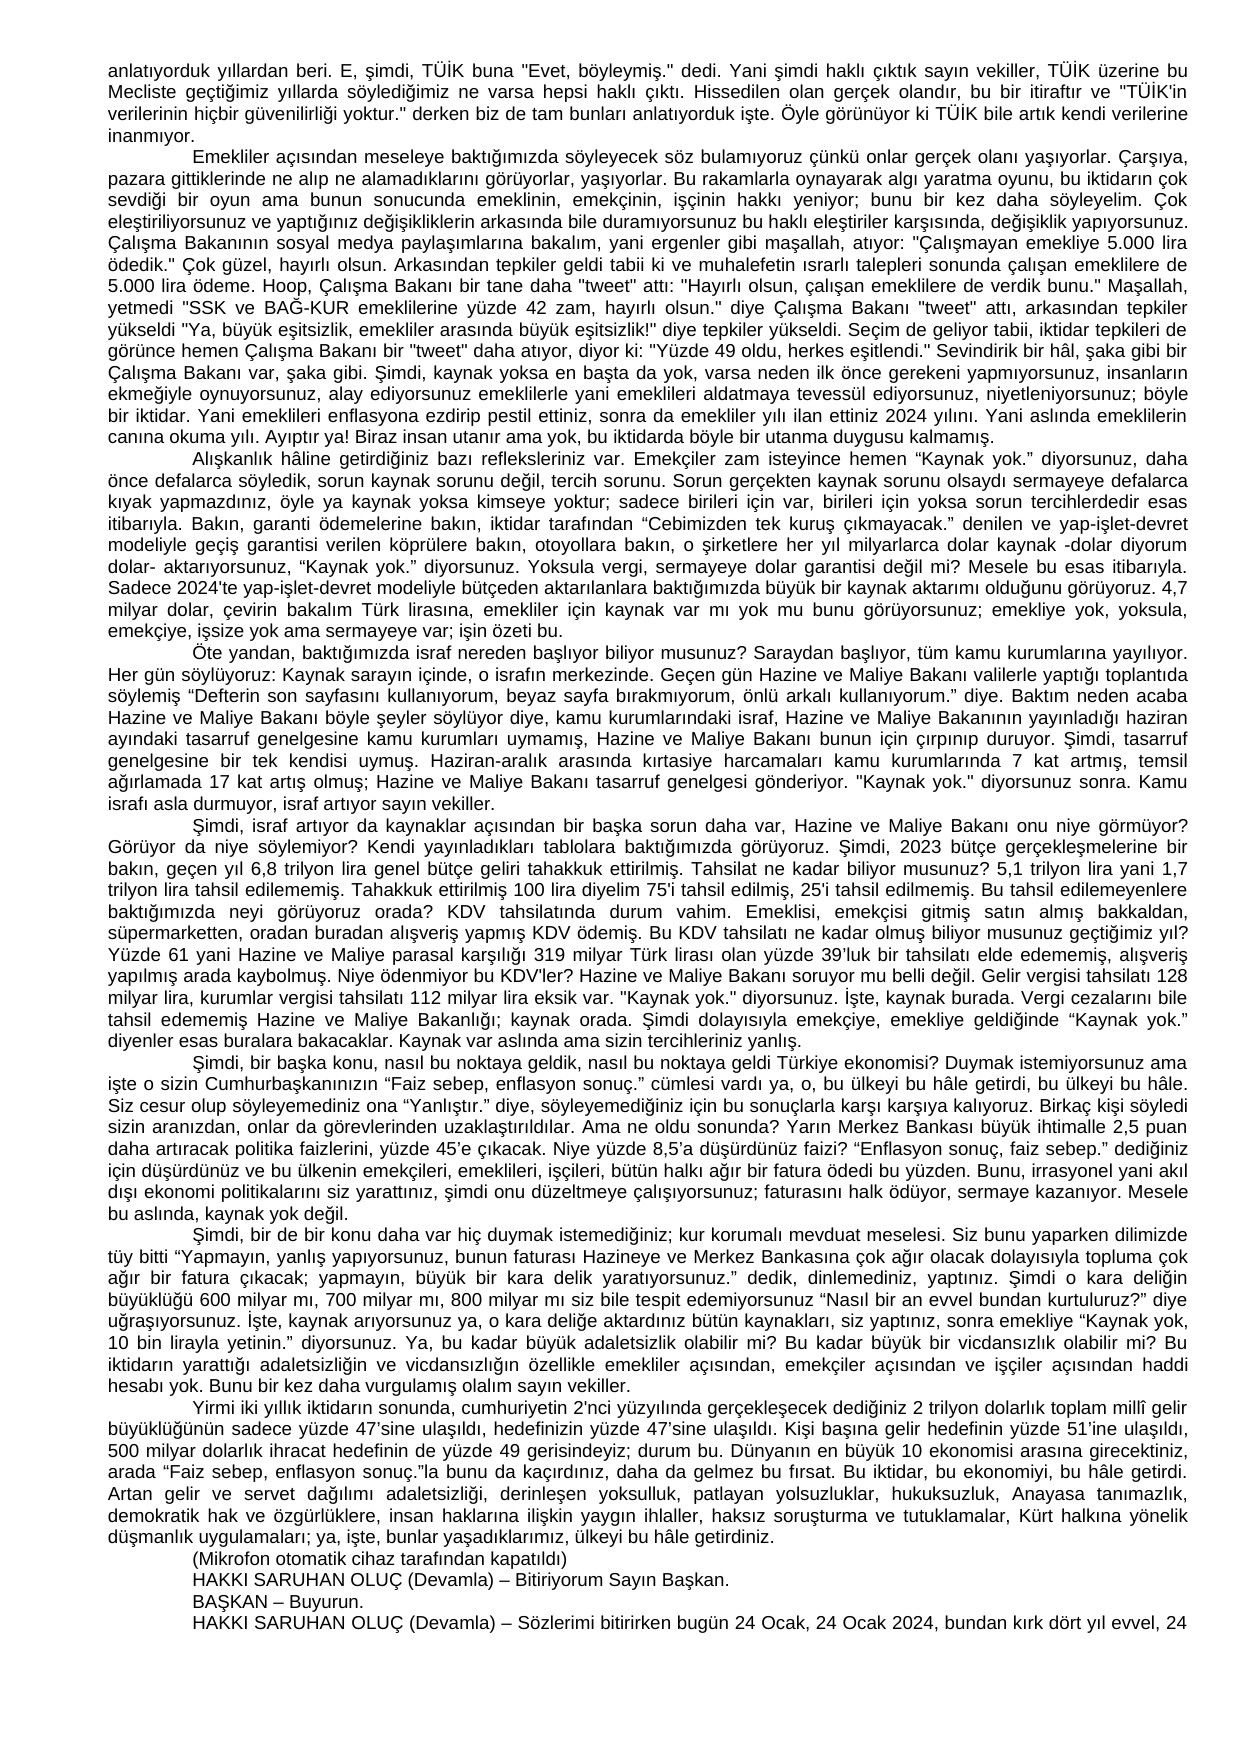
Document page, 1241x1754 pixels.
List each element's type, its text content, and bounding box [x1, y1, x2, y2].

text (Mikrofon otomatik cihaz tarafından kapatıldı) [108, 1547, 1189, 1569]
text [108, 60, 1189, 146]
text Şimdi, bir başka konu, nasıl bu noktaya geldik, nasıl bu noktaya geldi Türkiye ekonomisi? Duymak istemiyorsunuz ama işte o sizin Cumhurbaşkanınızın “Faiz sebep, enflasyon sonuç.” cümlesi vardı ya, o, bu ülkeyi bu hâle getirdi, bu ülkeyi bu hâle. Siz cesur olup söyleyemediniz ona “Yanlıştır.” diye, söyleyemediğiniz için bu sonuçlarla karşı karşıya kalıyoruz. Birkaç kişi söyledi sizin aranızdan, onlar da görevlerinden uzaklaştırıldılar. Ama ne oldu sonunda? Yarın Merkez Bankası büyük ihtimalle 2,5 puan daha artıracak politika faizlerini, yüzde 45’e çıkacak. Niye yüzde 8,5’a düşürdünüz faizi? “Enflasyon sonuç, faiz sebep.” dediğiniz için düşürdünüz ve bu ülkenin emekçileri, emeklileri, işçileri, bütün halkı ağır bir fatura ödedi bu yüzden. Bunu, irrasyonel yani akıl dışı ekonomi politikalarını siz yarattınız, şimdi onu düzeltmeye çalışıyorsunuz; faturasını halk ödüyor, sermaye kazanıyor. Mesele bu aslında, kaynak yok değil. [108, 1052, 1189, 1224]
text Şimdi, bir de bir konu daha var hiç duymak istemediğiniz; kur korumalı mevduat meselesi. Siz bunu yaparken dilimizde tüy bitti “Yapmayın, yanlış yapıyorsunuz, bunun faturası Hazineye ve Merkez Bankasına çok ağır olacak dolayısıyla topluma çok ağır bir fatura çıkacak; yapmayın, büyük bir kara delik yaratıyorsunuz.” dedik, dinlemediniz, yaptınız. Şimdi o kara deliğin büyüklüğü 600 milyar mı, 700 milyar mı, 800 milyar mı siz bile tespit edemiyorsunuz “Nasıl bir an evvel bundan kurtuluruz?” diye uğraşıyorsunuz. İşte, kaynak arıyorsunuz ya, o kara deliğe aktardınız bütün kaynakları, siz yaptınız, sonra emekliye “Kaynak yok, 10 bin lirayla yetinin.” diyorsunuz. Ya, bu kadar büyük adaletsizlik olabilir mi? Bu kadar büyük bir vicdansızlık olabilir mi? Bu iktidarın yarattığı adaletsizliğin ve vicdansızlığın özellikle emekliler açısından, emekçiler açısından ve işçiler açısından haddi hesabı yok. Bunu bir kez daha vurgulamış olalım sayın vekiller. [108, 1224, 1189, 1397]
text Alışkanlık hâline getirdiğiniz bazı refleksleriniz var. Emekçiler zam isteyince hemen “Kaynak yok.” diyorsunuz, daha önce defalarca söyledik, sorun kaynak sorunu değil, tercih sorunu. Sorun gerçekten kaynak sorunu olsaydı sermayeye defalarca kıyak yapmazdınız, öyle ya kaynak yoksa kimseye yoktur; sadece birileri için var, birileri için yoksa sorun tercihlerdedir esas itibarıyla. Bakın, garanti ödemelerine bakın, iktidar tarafından “Cebimizden tek kuruş çıkmayacak.” denilen ve yap-işlet-devret modeliyle geçiş garantisi verilen köprülere bakın, otoyollara bakın, o şirketlere her yıl milyarlarca dolar kaynak -dolar diyorum dolar- aktarıyorsunuz, “Kaynak yok.” diyorsunuz. Yoksula vergi, sermayeye dolar garantisi değil mi? Mesele bu esas itibarıyla. Sadece 2024'te yap-işlet-devret modeliyle bütçeden aktarılanlara baktığımızda büyük bir kaynak aktarımı olduğunu görüyoruz. 4,7 milyar dolar, çevirin bakalım Türk lirasına, emekliler için kaynak var mı yok mu bunu görüyorsunuz; emekliye yok, yoksula, emekçiye, işsize yok ama sermayeye var; işin özeti bu. [108, 448, 1189, 642]
text Yirmi iki yıllık iktidarın sonunda, cumhuriyetin 2'nci yüzyılında gerçekleşecek dediğiniz 2 trilyon dolarlık toplam millî gelir büyüklüğünün sadece yüzde 47’sine ulaşıldı, hedefinizin yüzde 47’sine ulaşıldı. Kişi başına gelir hedefinin yüzde 51’ine ulaşıldı, 500 milyar dolarlık ihracat hedefinin de yüzde 49 gerisindeyiz; durum bu. Dünyanın en büyük 10 ekonomisi arasına girecektiniz, arada “Faiz sebep, enflasyon sonuç.”la bunu da kaçırdınız, daha da gelmez bu fırsat. Bu iktidar, bu ekonomiyi, bu hâle getirdi. Artan gelir ve servet dağılımı adaletsizliği, derinleşen yoksulluk, patlayan yolsuzluklar, hukuksuzluk, Anayasa tanımazlık, demokratik hak ve özgürlüklere, insan haklarına ilişkin yaygın ihlaller, haksız soruşturma ve tutuklamalar, Kürt halkına yönelik düşmanlık uygulamaları; ya, işte, bunlar yaşadıklarımız, ülkeyi bu hâle getirdiniz. [108, 1397, 1189, 1547]
text Öte yandan, baktığımızda israf nereden başlıyor biliyor musunuz? Saraydan başlıyor, tüm kamu kurumlarına yayılıyor. Her gün söylüyoruz: Kaynak sarayın içinde, o israfın merkezinde. Geçen gün Hazine ve Maliye Bakanı valilerle yaptığı toplantıda söylemiş “Defterin son sayfasını kullanıyorum, beyaz sayfa bırakmıyorum, önlü arkalı kullanıyorum.” diye. Baktım neden acaba Hazine ve Maliye Bakanı böyle şeyler söylüyor diye, kamu kurumlarındaki israf, Hazine ve Maliye Bakanının yayınladığı haziran ayındaki tasarruf genelgesine kamu kurumları uymamış, Hazine ve Maliye Bakanı bunun için çırpınıp duruyor. Şimdi, tasarruf genelgesine bir tek kendisi uymuş. Haziran-aralık arasında kırtasiye harcamaları kamu kurumlarında 7 kat artmış, temsil ağırlamada 17 kat artış olmuş; Hazine ve Maliye Bakanı tasarruf genelgesi gönderiyor. "Kaynak yok." diyorsunuz sonra. Kamu israfı asla durmuyor, israf artıyor sayın vekiller. [108, 642, 1189, 814]
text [108, 1612, 1189, 1634]
text Emekliler açısından meseleye baktığımızda söyleyecek söz bulamıyoruz çünkü onlar gerçek olanı yaşıyorlar. Çarşıya, pazara gittiklerinde ne alıp ne alamadıklarını görüyorlar, yaşıyorlar. Bu rakamlarla oynayarak algı yaratma oyunu, bu iktidarın çok sevdiği bir oyun ama bunun sonucunda emeklinin, emekçinin, işçinin hakkı yeniyor; bunu bir kez daha söyleyelim. Çok eleştiriliyorsunuz ve yaptığınız değişikliklerin arkasında bile duramıyorsunuz bu haklı eleştiriler karşısında, değişiklik yapıyorsunuz. Çalışma Bakanının sosyal medya paylaşımlarına bakalım, yani ergenler gibi maşallah, atıyor: "Çalışmayan emekliye 5.000 lira ödedik." Çok güzel, hayırlı olsun. Arkasından tepkiler geldi tabii ki ve muhalefetin ısrarlı talepleri sonunda çalışan emeklilere de 5.000 lira ödeme. Hoop, Çalışma Bakanı bir tane daha "tweet" attı: "Hayırlı olsun, çalışan emeklilere de verdik bunu." Maşallah, yetmedi "SSK ve BAĞ-KUR emeklilerine yüzde 42 zam, hayırlı olsun." diye Çalışma Bakanı "tweet" attı, arkasından tepkiler yükseldi "Ya, büyük eşitsizlik, emekliler arasında büyük eşitsizlik!" diye tepkiler yükseldi. Seçim de geliyor tabii, iktidar tepkileri de görünce hemen Çalışma Bakanı bir "tweet" daha atıyor, diyor ki: "Yüzde 49 oldu, herkes eşitlendi." Sevindirik bir hâl, şaka gibi bir Çalışma Bakanı var, şaka gibi. Şimdi, kaynak yoksa en başta da yok, varsa neden ilk önce gerekeni yapmıyorsunuz, insanların ekmeğiyle oynuyorsunuz, alay ediyorsunuz emeklilerle yani emeklileri aldatmaya tevessül ediyorsunuz, niyetleniyorsunuz; böyle bir iktidar. Yani emeklileri enflasyona ezdirip pestil ettiniz, sonra da emekliler yılı ilan ettiniz 2024 yılını. Yani aslında emeklilerin canına okuma yılı. Ayıptır ya! Biraz insan utanır ama yok, bu iktidarda böyle bir utanma duygusu kalmamış. [108, 146, 1189, 448]
text HAKKI SARUHAN OLUÇ (Devamla) – Bitiriyorum Sayın Başkan. [108, 1569, 1189, 1591]
text Şimdi, israf artıyor da kaynaklar açısından bir başka sorun daha var, Hazine ve Maliye Bakanı onu niye görmüyor? Görüyor da niye söylemiyor? Kendi yayınladıkları tablolara baktığımızda görüyoruz. Şimdi, 2023 bütçe gerçekleşmelerine bir bakın, geçen yıl 6,8 trilyon lira genel bütçe geliri tahakkuk ettirilmiş. Tahsilat ne kadar biliyor musunuz? 5,1 trilyon lira yani 1,7 trilyon lira tahsil edilememiş. Tahakkuk ettirilmiş 100 lira diyelim 75'i tahsil edilmiş, 25'i tahsil edilmemiş. Bu tahsil edilemeyenlere baktığımızda neyi görüyoruz orada? KDV tahsilatında durum vahim. Emeklisi, emekçisi gitmiş satın almış bakkaldan, süpermarketten, oradan buradan alışveriş yapmış KDV ödemiş. Bu KDV tahsilatı ne kadar olmuş biliyor musunuz geçtiğimiz yıl? Yüzde 61 yani Hazine ve Maliye parasal karşılığı 319 milyar Türk lirası olan yüzde 39’luk bir tahsilatı elde edememiş, alışveriş yapılmış arada kaybolmuş. Niye ödenmiyor bu KDV'ler? Hazine ve Maliye Bakanı soruyor mu belli değil. Gelir vergisi tahsilatı 128 milyar lira, kurumlar vergisi tahsilatı 112 milyar lira eksik var. "Kaynak yok." diyorsunuz. İşte, kaynak burada. Vergi cezalarını bile tahsil edememiş Hazine ve Maliye Bakanlığı; kaynak orada. Şimdi dolayısıyla emekçiye, emekliye geldiğinde “Kaynak yok.” diyenler esas buralara bakacaklar. Kaynak var aslında ama sizin tercihleriniz yanlış. [108, 814, 1189, 1052]
text BAŞKAN – Buyurun. [108, 1591, 1189, 1612]
